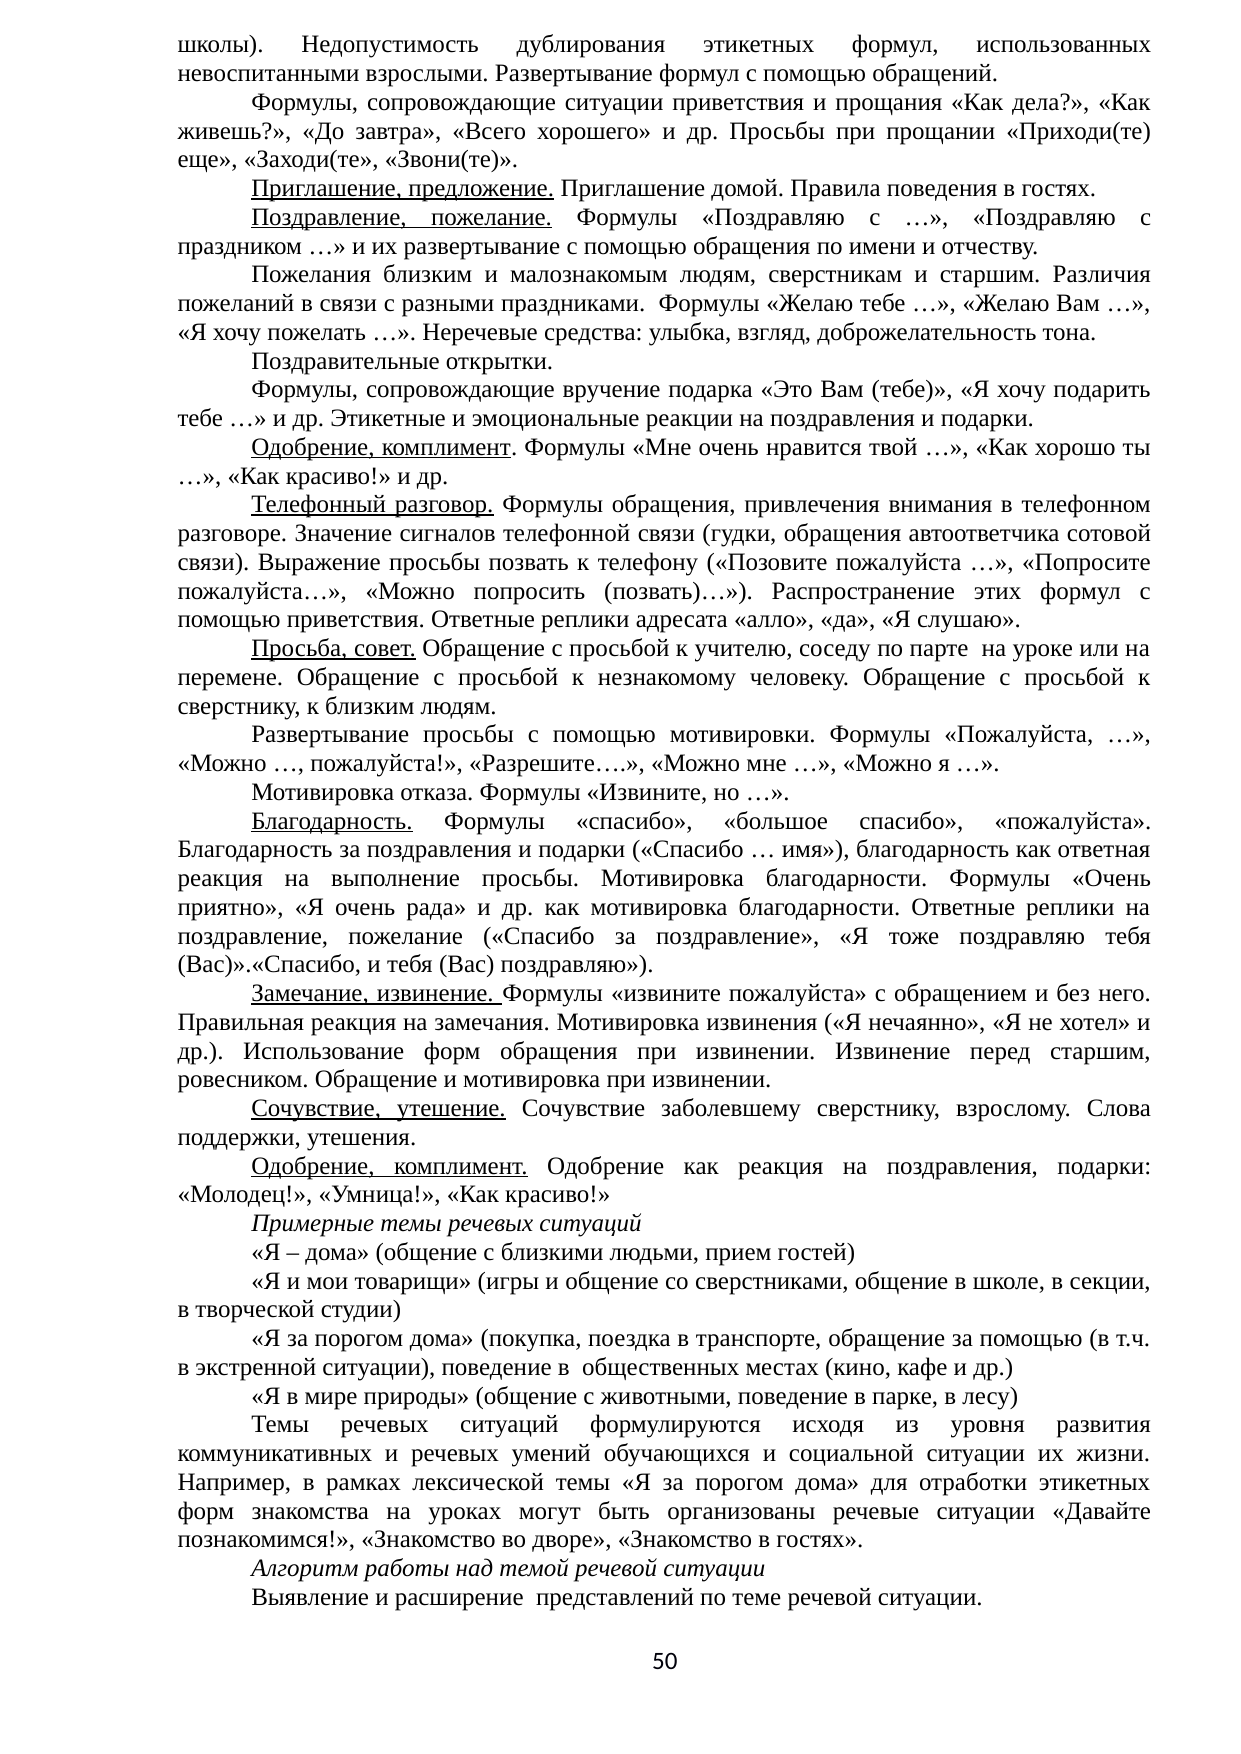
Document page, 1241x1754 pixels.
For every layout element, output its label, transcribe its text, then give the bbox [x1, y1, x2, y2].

list Примерные темы речевых ситуаций [251, 1208, 1152, 1237]
list «Я – дома» (общение с близкими людьми, прием гостей) [177, 1237, 1152, 1266]
list Телефонный разговор. Формулы обращения, привлечения внимания в телефонном разговоре. Значение сигналов телефонной связи (гудки, обращения автоответчика сотовой связи). Выражение просьбы позвать к телефону («Позовите пожалуйста …», «Попросите пожалуйста…», «Можно попросить (позвать)…»). Распространение этих формул с помощью приветствия. Ответные реплики адресата «алло», «да», «Я слушаю». [177, 489, 1152, 633]
list Формулы, сопровождающие ситуации приветствия и прощания «Как дела?», «Как живешь?», «До завтра», «Всего хорошего» и др. Просьбы при прощании «Приходи(те) еще», «Заходи(те», «Звони(те)». [177, 87, 1152, 173]
list Поздравительные открытки. [177, 346, 1152, 374]
list «Я и мои товарищи» (игры и общение со сверстниками, общение в школе, в секции, в творческой студии) [177, 1266, 1152, 1323]
list Благодарность. Формулы «спасибо», «большое спасибо», «пожалуйста». Благодарность за поздравления и подарки («Спасибо … имя»), благодарность как ответная реакция на выполнение просьбы. Мотивировка благодарности. Формулы «Очень приятно», «Я очень рада» и др. как мотивировка благодарности. Ответные реплики на поздравление, пожелание («Спасибо за поздравление», «Я тоже поздравляю тебя (Вас)».«Спасибо, и тебя (Вас) поздравляю»). [177, 806, 1152, 978]
list Замечание, извинение. Формулы «извините пожалуйста» с обращением и без него. Правильная реакция на замечания. Мотивировка извинения («Я нечаянно», «Я не хотел» и др.). Использование форм обращения при извинении. Извинение перед старшим, ровесником. Обращение и мотивировка при извинении. [177, 978, 1152, 1093]
list Формулы, сопровождающие вручение подарка «Это Вам (тебе)», «Я хочу подарить тебе …» и др. Этикетные и эмоциональные реакции на поздравления и подарки. [177, 374, 1152, 432]
list Приглашение, предложение. Приглашение домой. Правила поведения в гостях. [177, 173, 1152, 202]
list Одобрение, комплимент. Формулы «Мне очень нравится твой …», «Как хорошо ты …», «Как красиво!» и др. [177, 432, 1152, 489]
list «Я в мире природы» (общение с животными, поведение в парке, в лесу) [177, 1381, 1152, 1409]
list «Я за порогом дома» (покупка, поездка в транспорте, обращение за помощью (в т.ч. в экстренной ситуации), поведение в общественных местах (кино, кафе и др.) [177, 1323, 1152, 1381]
list Развертывание просьбы с помощью мотивировки. Формулы «Пожалуйста, …», «Можно …, пожалуйста!», «Разрешите….», «Можно мне …», «Можно я …». [177, 719, 1152, 777]
list Поздравление, пожелание. Формулы «Поздравляю с …», «Поздравляю с праздником …» и их развертывание с помощью обращения по имени и отчеству. [177, 202, 1152, 259]
list Одобрение, комплимент. Одобрение как реакция на поздравления, подарки: «Молодец!», «Умница!», «Как красиво!» [177, 1151, 1152, 1208]
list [177, 29, 1152, 87]
list Просьба, совет. Обращение с просьбой к учителю, соседу по парте на уроке или на перемене. Обращение с просьбой к незнакомому человеку. Обращение с просьбой к сверстнику, к близким людям. [177, 633, 1152, 719]
list Пожелания близким и малознакомым людям, сверстникам и старшим. Различия пожеланий в связи с разными праздниками. Формулы «Желаю тебе …», «Желаю Вам …», «Я хочу пожелать …». Неречевые средства: улыбка, взгляд, доброжелательность тона. [177, 259, 1152, 346]
list Мотивировка отказа. Формулы «Извините, но …». [177, 777, 1152, 806]
list Алгоритм работы над темой речевой ситуации [251, 1553, 1152, 1582]
list Темы речевых ситуаций формулируются исходя из уровня развития коммуникативных и речевых умений обучающихся и социальной ситуации их жизни. Например, в рамках лексической темы «Я за порогом дома» для отработки этикетных форм знакомства на уроках могут быть организованы речевые ситуации «Давайте познакомимся!», «Знакомство во дворе», «Знакомство в гостях». [177, 1409, 1152, 1553]
list Выявление и расширение представлений по теме речевой ситуации. [177, 1582, 1152, 1611]
list Сочувствие, утешение. Сочувствие заболевшему сверстнику, взрослому. Слова поддержки, утешения. [177, 1093, 1152, 1151]
